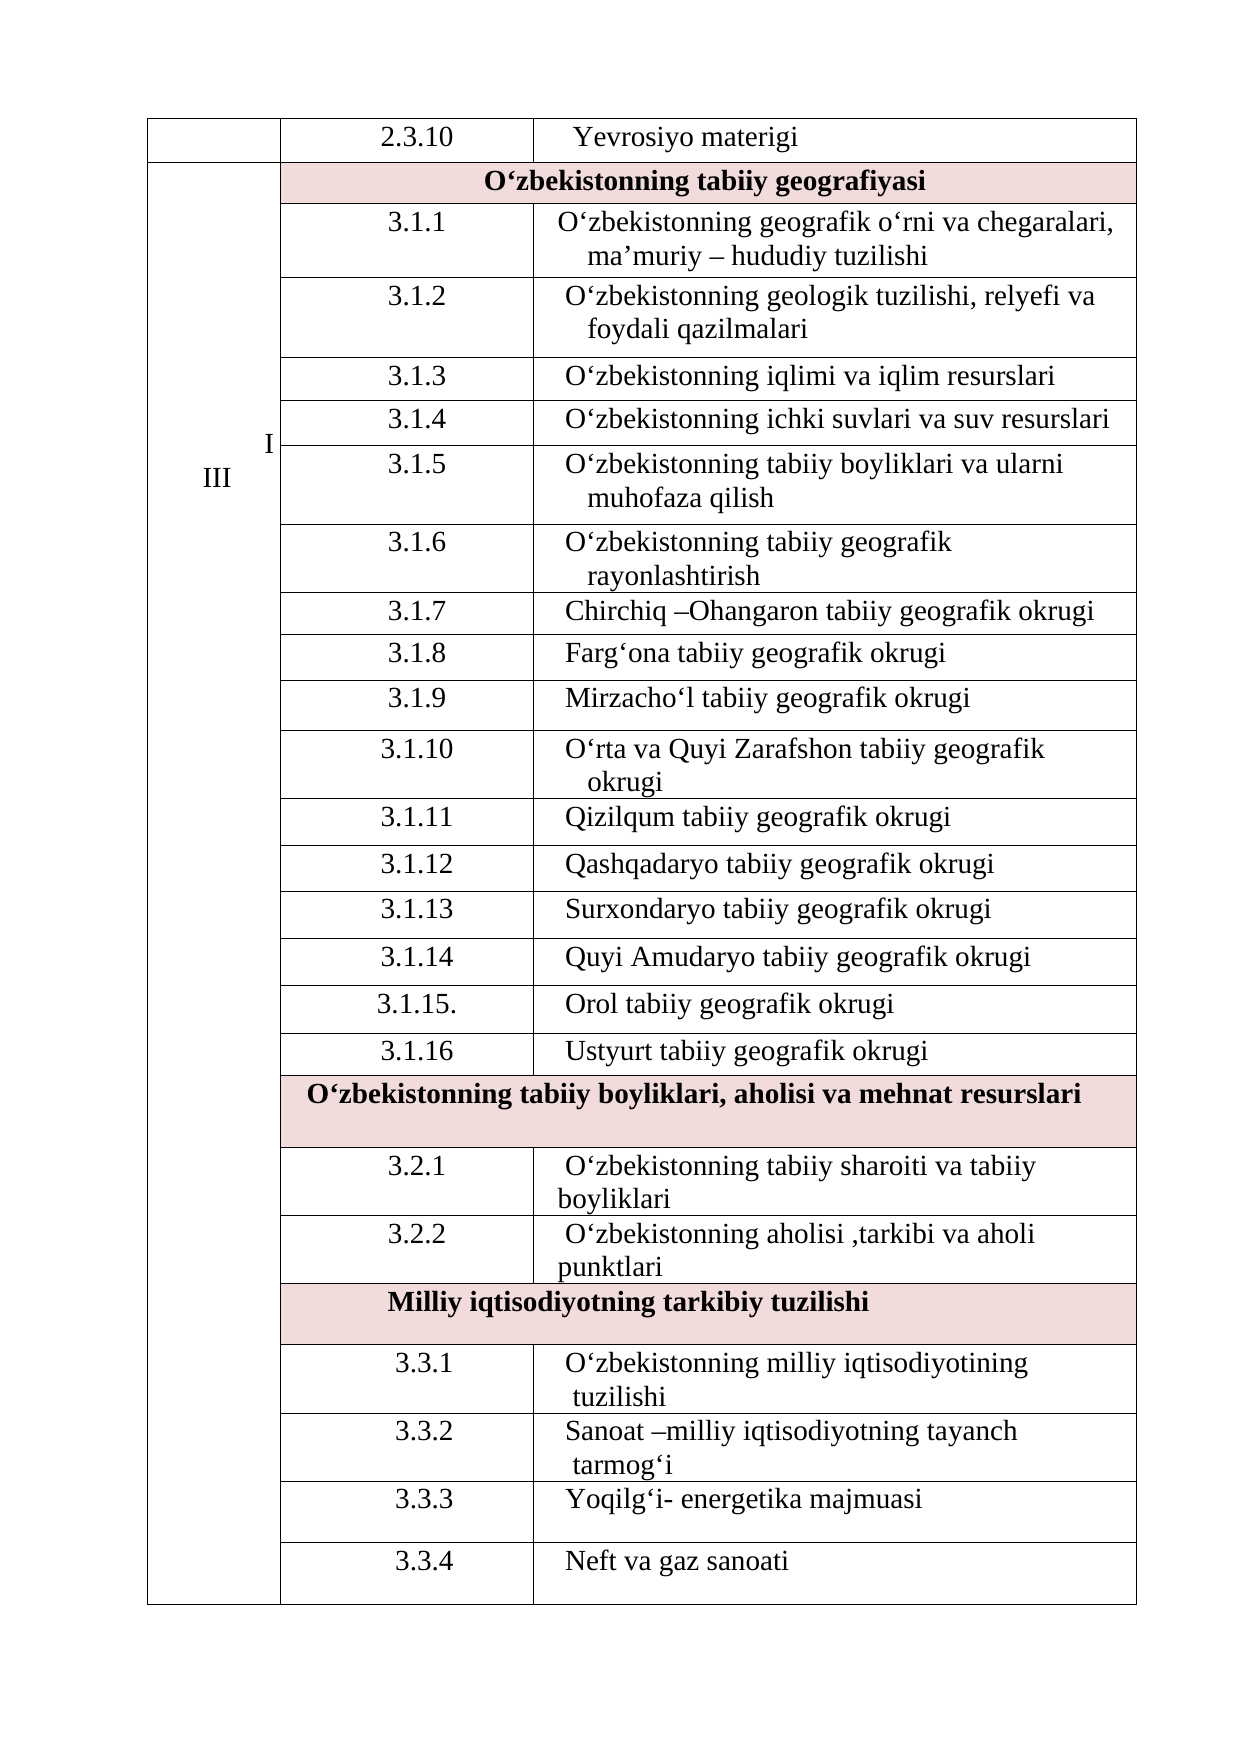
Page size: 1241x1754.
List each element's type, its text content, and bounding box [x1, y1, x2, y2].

table_cell 3.1.5 [281, 446, 533, 523]
table_cell O‘zbekistonning geografik o‘rni va chegaralari, maʼmuriy – hududiy tuzilishi [534, 204, 1136, 277]
table_cell Neft va gaz sanoati [534, 1543, 1136, 1603]
table_cell O‘rta va Quyi Zarafshon tabiiy geografik okrugi [534, 731, 1136, 798]
table_cell 3.1.13 [281, 892, 533, 938]
table_cell 3.3.1 [281, 1345, 533, 1412]
table_cell Ustyurt tabiiy geografik okrugi [534, 1034, 1136, 1075]
table_cell O‘zbekistonning tabiiy geografik rayonlashtirish [534, 525, 1136, 592]
table_cell 3.1.3 [281, 358, 533, 400]
table_cell O‘zbekistonning milliy iqtisodiyotining tuzilishi [534, 1345, 1136, 1412]
table_cell Mirzacho‘l tabiiy geografik okrugi [534, 681, 1136, 730]
table_cell 3.1.11 [281, 799, 533, 845]
table_cell 3.3.4 [281, 1543, 533, 1603]
table_cell O‘zbekistonning tabiiy sharoiti va tabiiy boyliklari [534, 1148, 1136, 1215]
table_cell O‘zbekistonning tabiiy geografiyasi [281, 163, 1136, 203]
table_cell 2.3.10 [281, 119, 533, 162]
table_cell O‘zbekistonning geologik tuzilishi, relyefi va foydali qazilmalari [534, 278, 1136, 357]
table_cell Qizilqum tabiiy geografik okrugi [534, 799, 1136, 845]
table_cell 3.1.10 [281, 731, 533, 798]
table_cell 3.2.1 [281, 1148, 533, 1215]
table_cell 3.1.14 [281, 939, 533, 985]
table_cell Surxondaryo tabiiy geografik okrugi [534, 892, 1136, 938]
table_cell 3.1.16 [281, 1034, 533, 1075]
table_cell IIII [148, 163, 280, 1603]
table_cell O‘zbekistonning iqlimi va iqlim resurslari [534, 358, 1136, 400]
table_cell 3.1.12 [281, 846, 533, 891]
table_cell Sanoat –milliy iqtisodiyotning tayanch tarmog‘i [534, 1414, 1136, 1481]
table_cell 3.1.6 [281, 525, 533, 592]
table_cell 3.1.1 [281, 204, 533, 277]
table_cell 3.1.4 [281, 401, 533, 445]
table_cell Chirchiq –Ohangaron tabiiy geografik okrugi [534, 593, 1136, 634]
table_cell O‘zbekistonning ichki suvlari va suv resurslari [534, 401, 1136, 445]
table_cell Yevrosiyo materigi [534, 119, 1136, 162]
table_cell O‘zbekistonning tabiiy boyliklari, aholisi va mehnat resurslari [281, 1076, 1136, 1147]
table_cell 3.1.8 [281, 635, 533, 679]
table_cell O‘zbekistonning tabiiy boyliklari va ularni muhofaza qilish [534, 446, 1136, 523]
table_cell 3.3.3 [281, 1482, 533, 1542]
table_cell 3.2.2 [281, 1216, 533, 1283]
table_cell Yoqilg‘i- energetika majmuasi [534, 1482, 1136, 1542]
table_cell 3.3.2 [281, 1414, 533, 1481]
table_cell Orol tabiiy geografik okrugi [534, 986, 1136, 1032]
table_cell 3.1.9 [281, 681, 533, 730]
table_cell 3.1.15. [281, 986, 533, 1032]
table_cell Farg‘ona tabiiy geografik okrugi [534, 635, 1136, 679]
table_cell Qashqadaryo tabiiy geografik okrugi [534, 846, 1136, 891]
table_cell 3.1.2 [281, 278, 533, 357]
table_cell O‘zbekistonning aholisi ,tarkibi va aholi punktlari [534, 1216, 1136, 1283]
table_cell 3.1.7 [281, 593, 533, 634]
table_cell Quyi Amudaryo tabiiy geografik okrugi [534, 939, 1136, 985]
table_cell Milliy iqtisodiyotning tarkibiy tuzilishi [281, 1284, 1136, 1344]
